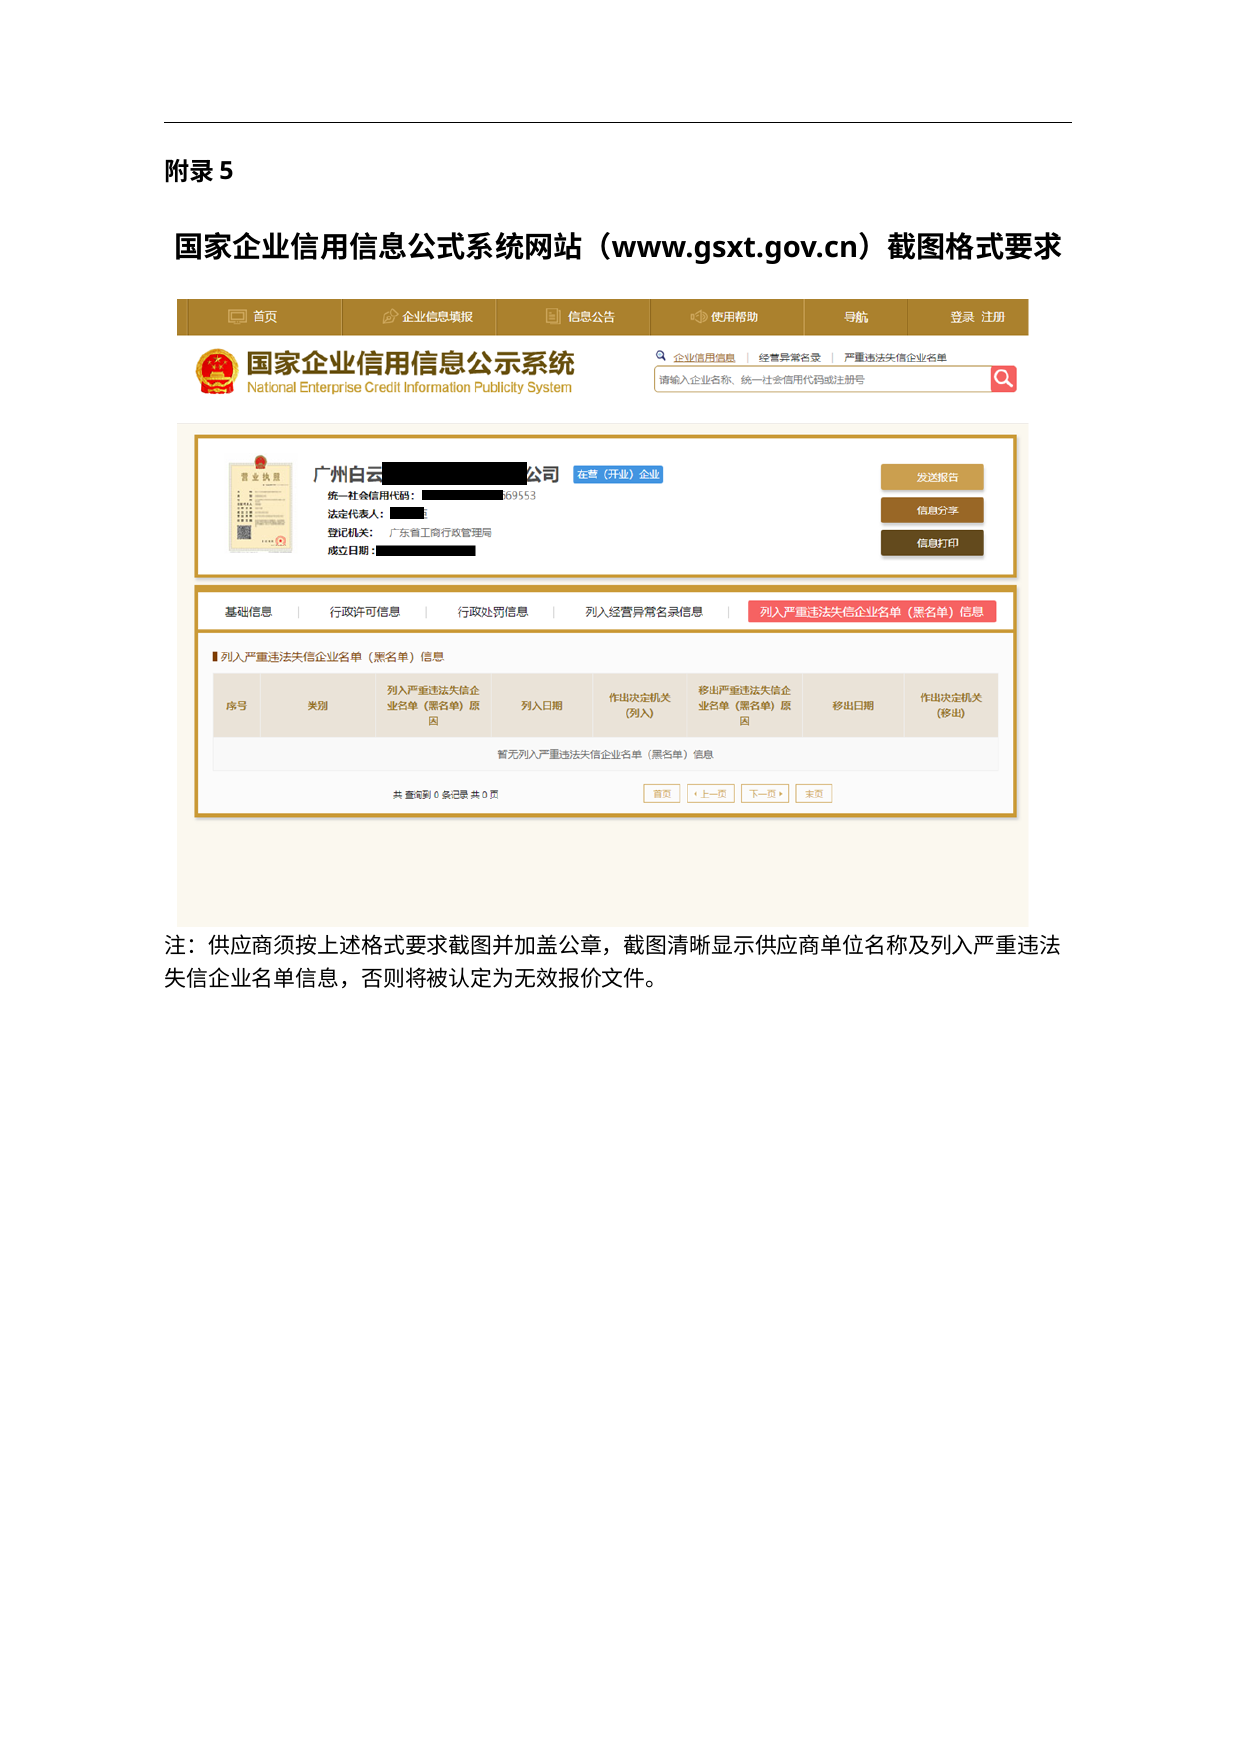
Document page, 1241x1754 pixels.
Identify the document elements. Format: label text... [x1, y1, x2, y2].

text 国家企业信用信息公式系统网站（www.gsxt.gov.cn）截图格式要求 [164, 213, 1072, 278]
picture [164, 278, 1029, 927]
subtitle 附录5 [164, 151, 1072, 188]
text 注：供应商须按上述格式要求截图并加盖公章，截图清晰显示供应商单位名称及列入严重违法失信企业名单信息，否则将被认定为无效报价文件。 [164, 928, 1072, 993]
